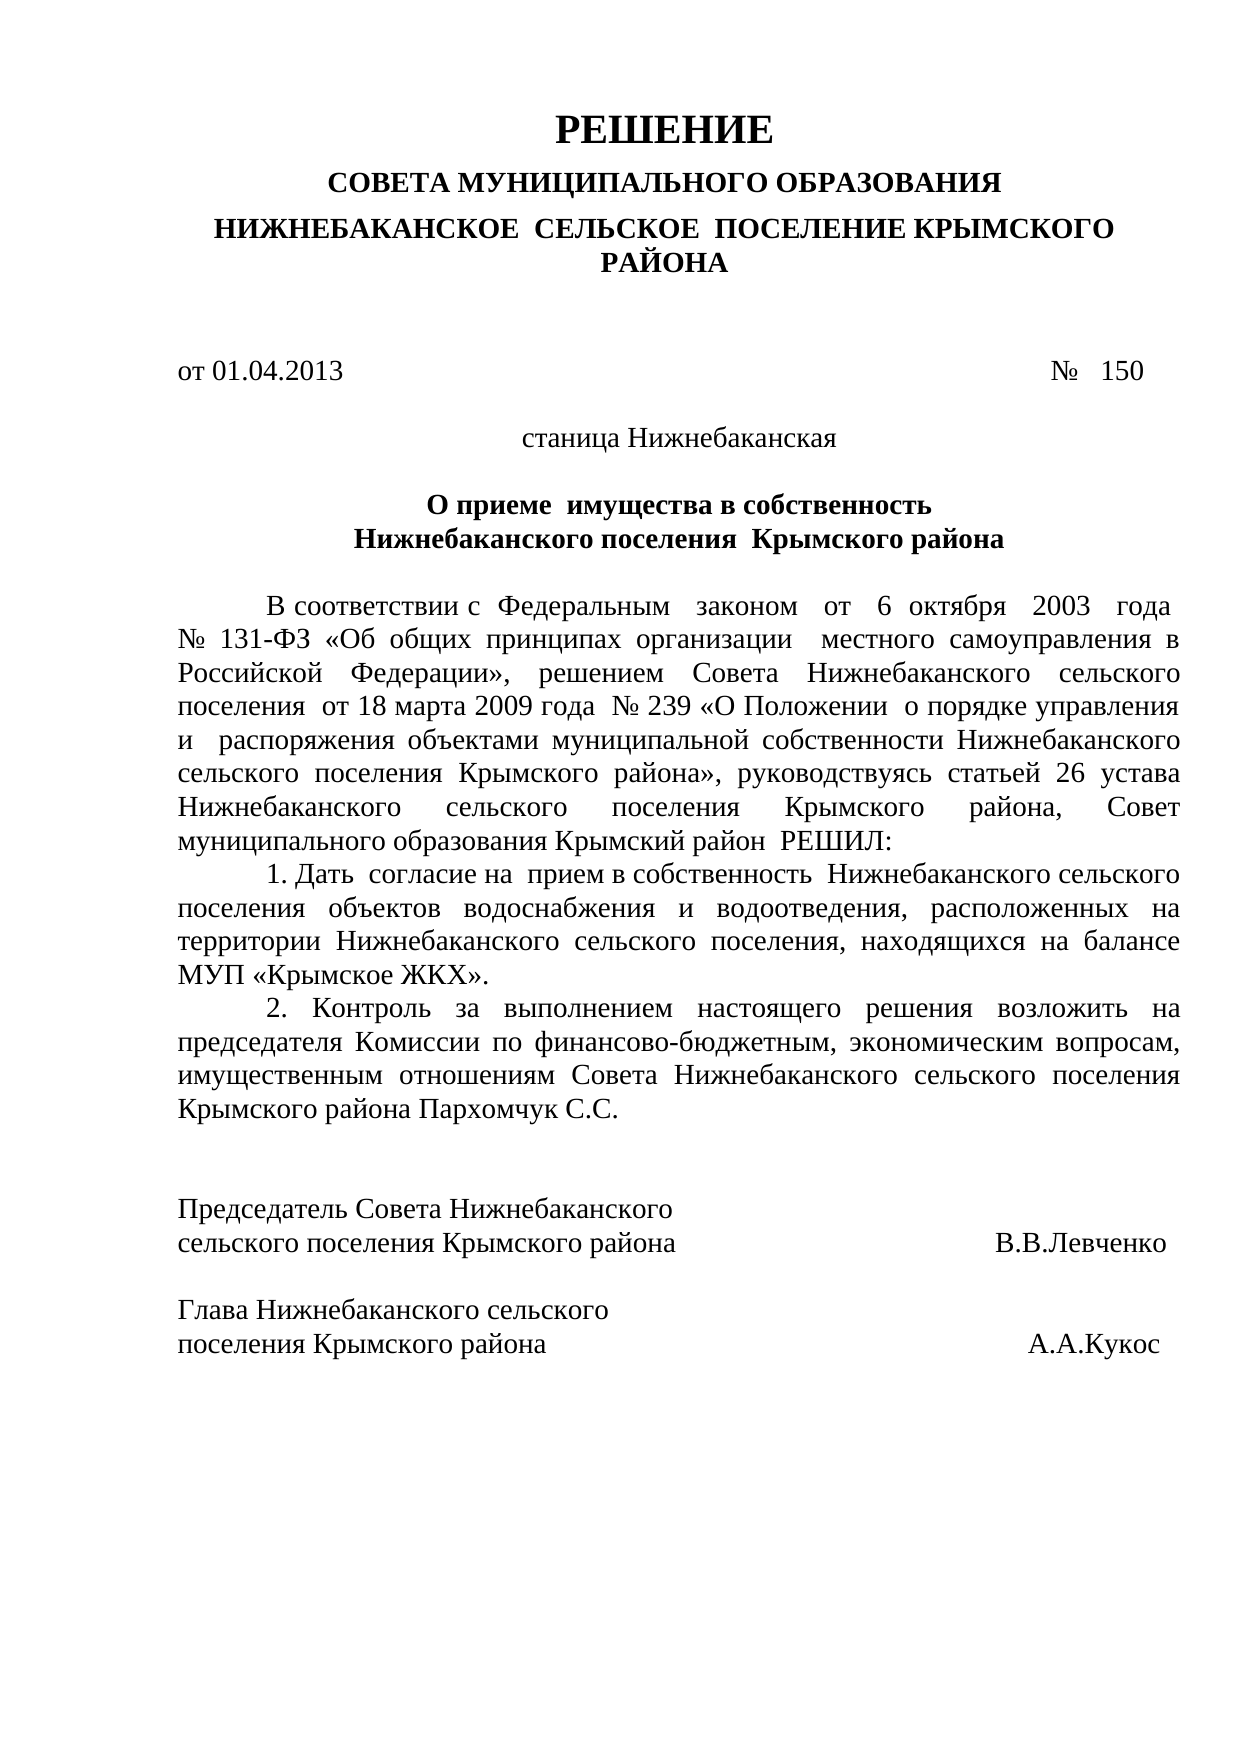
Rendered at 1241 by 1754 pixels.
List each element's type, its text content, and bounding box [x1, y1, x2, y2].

text станица Нижнебаканская [177, 420, 1181, 454]
text РЕШЕНИЕ [148, 105, 1181, 153]
text Председатель Совета Нижнебаканского [177, 1192, 1181, 1225]
text Нижнебаканского поселения Крымского района [177, 521, 1181, 554]
text Глава Нижнебаканского сельского [177, 1292, 1181, 1326]
text поселения Крымского района А.А.Кукос [177, 1326, 1181, 1359]
text от 01.04.2013 № 150 [177, 353, 1181, 387]
text О приеме имущества в собственность [177, 487, 1181, 521]
text НИЖНЕБАКАНСКОЕ СЕЛЬСКОЕ ПОСЕЛЕНИЕ КРЫМСКОГО РАЙОНА [148, 211, 1181, 278]
text сельского поселения Крымского района В.В.Левченко [177, 1225, 1181, 1259]
text 1. Дать согласие на прием в собственность Нижнебаканского сельского поселения объектов водоснабжения и водоотведения, расположенных на территории Нижнебаканского сельского поселения, находящихся на балансе МУП «Крымское ЖКХ». [177, 856, 1181, 990]
text СОВЕТА МУНИЦИПАЛЬНОГО ОБРАЗОВАНИЯ [148, 165, 1181, 199]
text В соответствии с Федеральным законом от 6 октября 2003 года № 131-ФЗ «Об общих принципах организации местного самоуправления в Российской Федерации», решением Совета Нижнебаканского сельского поселения от 18 марта 2009 года № 239 «О Положении о порядке управления и распоряжения объектами муниципальной собственности Нижнебаканского сельского поселения Крымского района», руководствуясь статьей 26 устава Нижнебаканского сельского поселения Крымского района, Совет муниципального образования Крымский район РЕШИЛ: [177, 588, 1181, 856]
text 2. Контроль за выполнением настоящего решения возложить на председателя Комиссии по финансово-бюджетным, экономическим вопросам, имущественным отношениям Совета Нижнебаканского сельского поселения Крымского района Пархомчук С.С. [177, 990, 1181, 1124]
